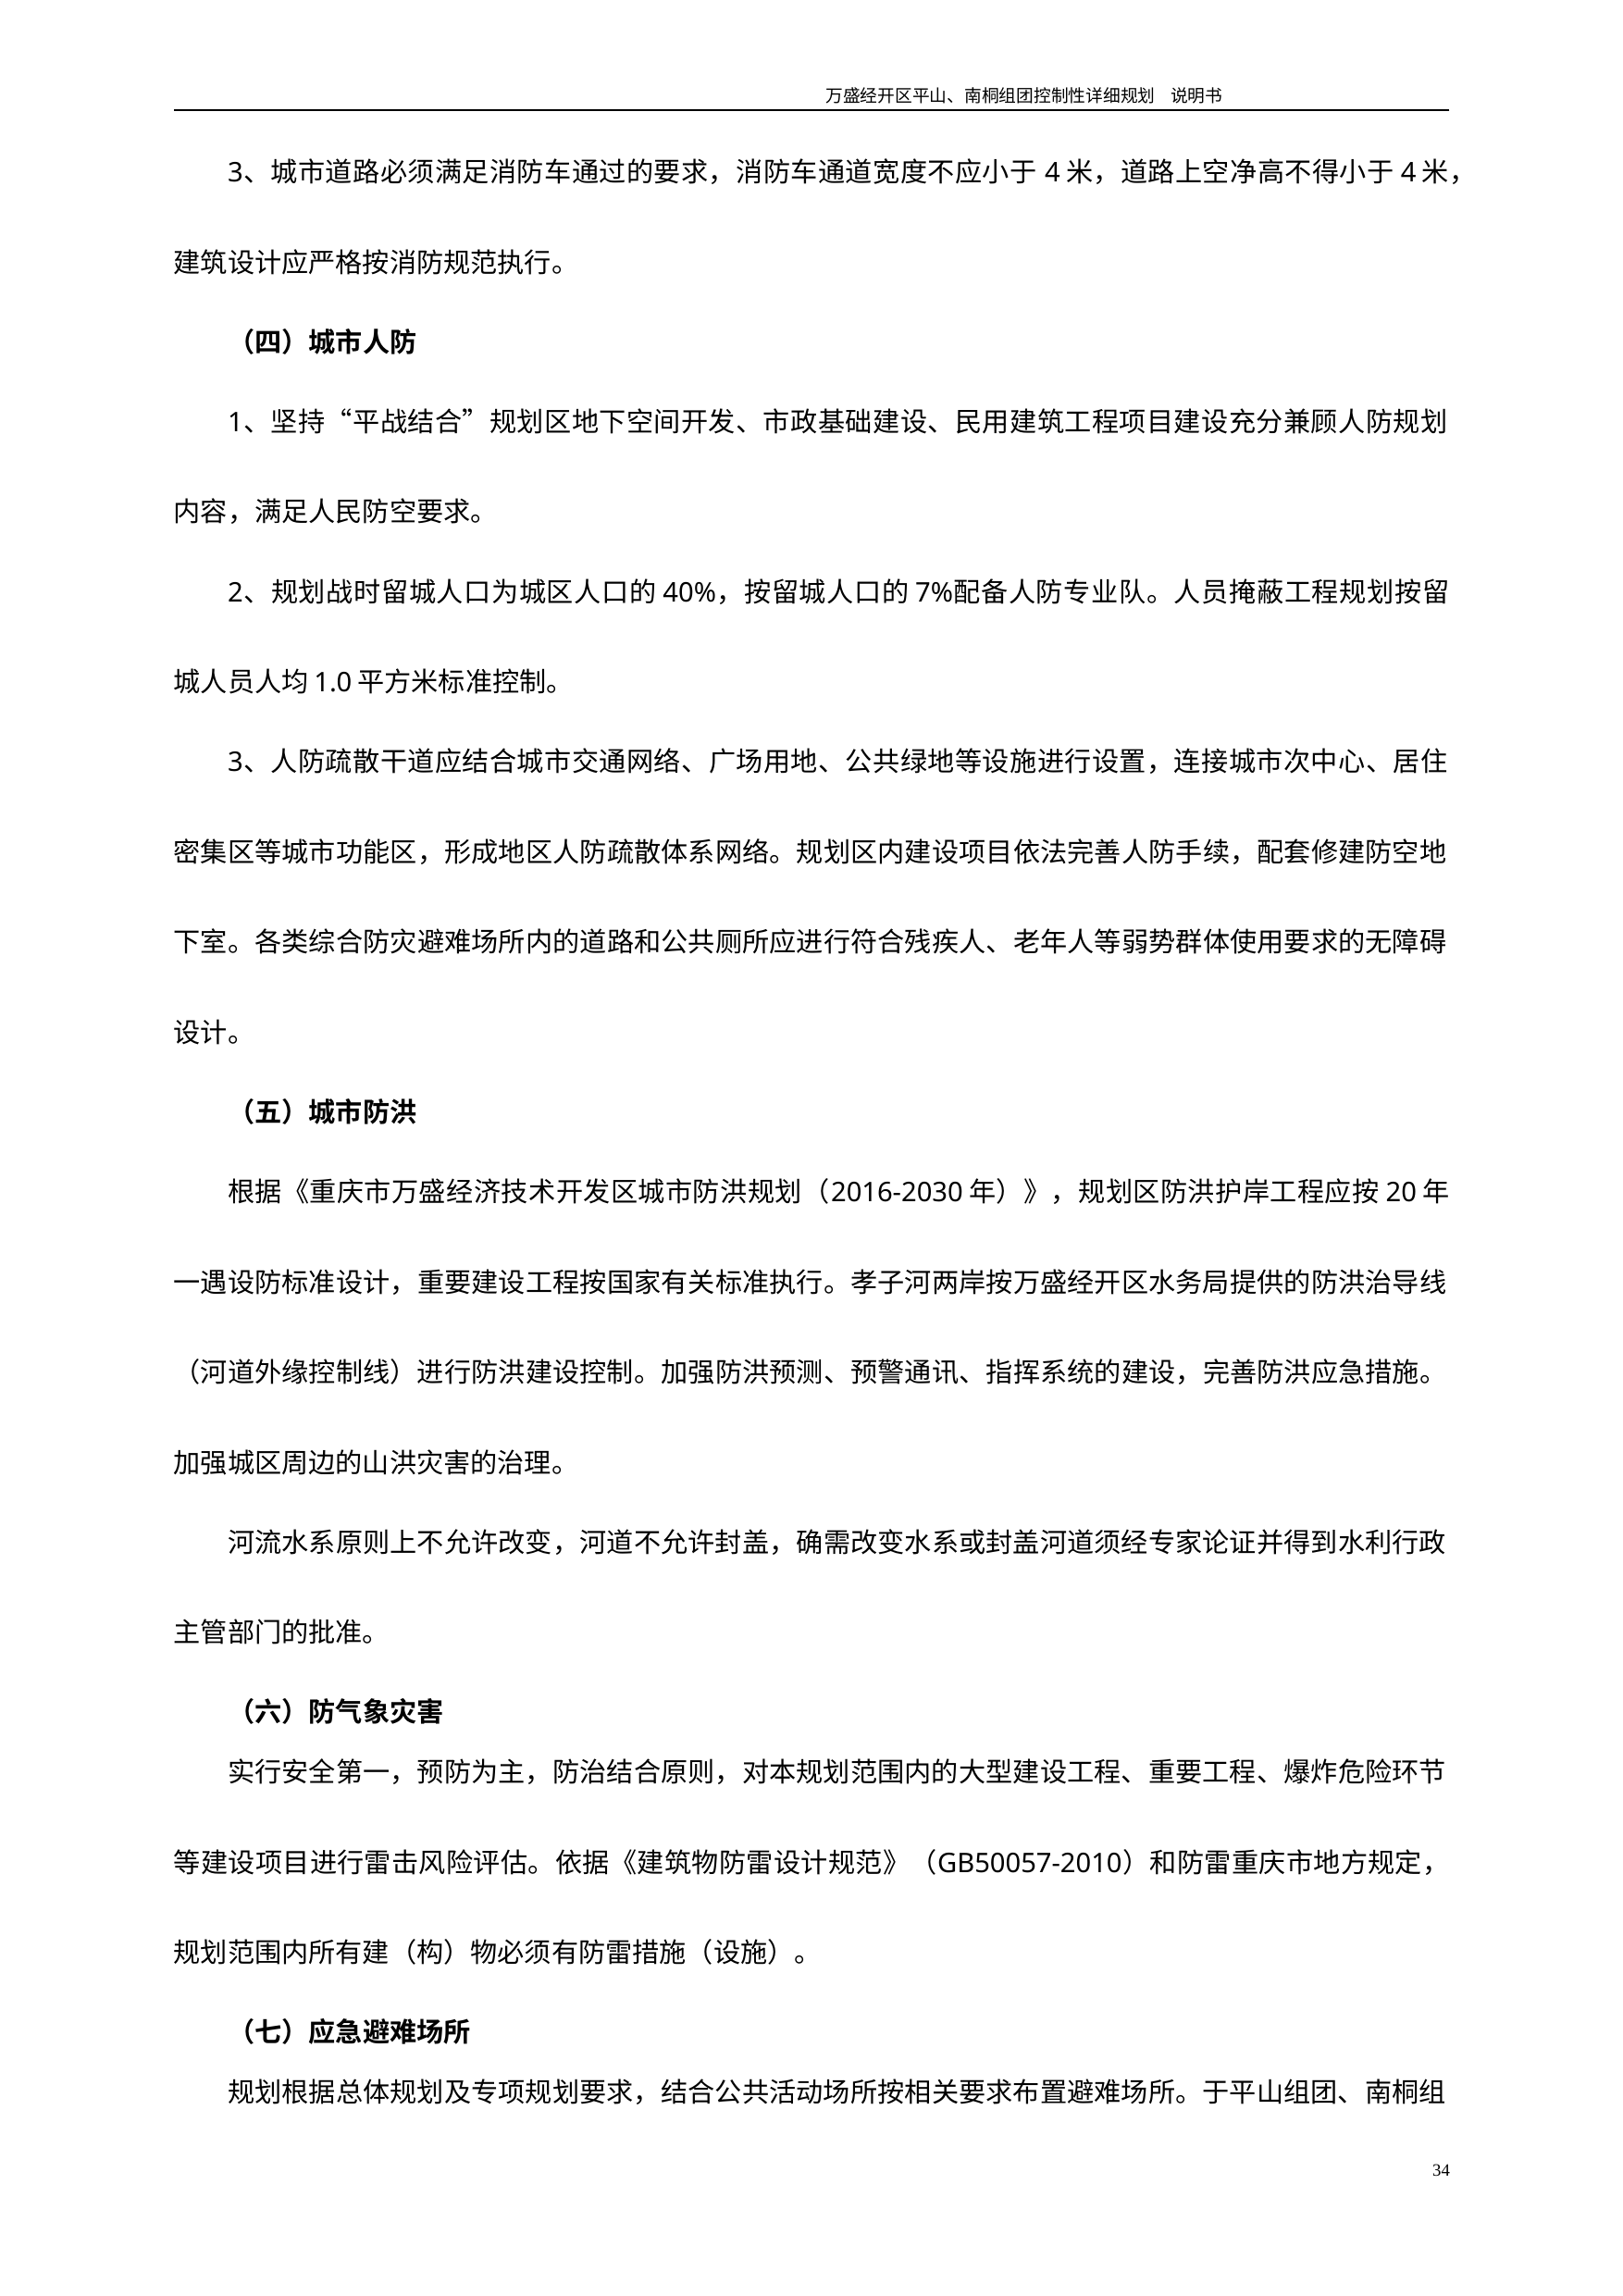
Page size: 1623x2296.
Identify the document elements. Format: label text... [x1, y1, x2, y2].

text 1、坚持“平战结合”规划区地下空间开发、市政基础建设、民用建筑工程项目建设充分兼顾人防规划内容，满足人民防空要求。 [173, 390, 1449, 540]
text 实行安全第一，预防为主，防治结合原则，对本规划范围内的大型建设工程、重要工程、爆炸危险环节等建设项目进行雷击风险评估。依据《建筑物防雷设计规范》（GB50057-2010）和防雷重庆市地方规定，规划范围内所有建（构）物必须有防雷措施（设施）。 [173, 1741, 1449, 1981]
text 河流水系原则上不允许改变，河道不允许封盖，确需改变水系或封盖河道须经专家论证并得到水利行政主管部门的批准。 [173, 1510, 1449, 1660]
text 根据《重庆市万盛经济技术开发区城市防洪规划（2016-2030年）》，规划区防洪护岸工程应按20年一遇设防标准设计，重要建设工程按国家有关标准执行。孝子河两岸按万盛经开区水务局提供的防洪治导线（河道外缘控制线）进行防洪建设控制。加强防洪预测、预警通讯、指挥系统的建设，完善防洪应急措施。加强城区周边的山洪灾害的治理。 [173, 1160, 1449, 1491]
text （七）应急避难场所 [173, 2001, 1449, 2061]
text 2、规划战时留城人口为城区人口的40%，按留城人口的7%配备人防专业队。人员掩蔽工程规划按留城人员人均1.0平方米标准控制。 [173, 560, 1449, 710]
text 3、人防疏散干道应结合城市交通网络、广场用地、公共绿地等设施进行设置，连接城市次中心、居住密集区等城市功能区，形成地区人防疏散体系网络。规划区内建设项目依法完善人防手续，配套修建防空地下室。各类综合防灾避难场所内的道路和公共厕所应进行符合残疾人、老年人等弱势群体使用要求的无障碍设计。 [173, 729, 1449, 1061]
text （六）防气象灾害 [173, 1681, 1449, 1741]
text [173, 2061, 1449, 2121]
text （四）城市人防 [173, 310, 1449, 370]
text 3、城市道路必须满足消防车通过的要求，消防车通道宽度不应小于4米，道路上空净高不得小于4米，建筑设计应严格按消防规范执行。 [173, 140, 1449, 291]
text （五）城市防洪 [173, 1080, 1449, 1140]
